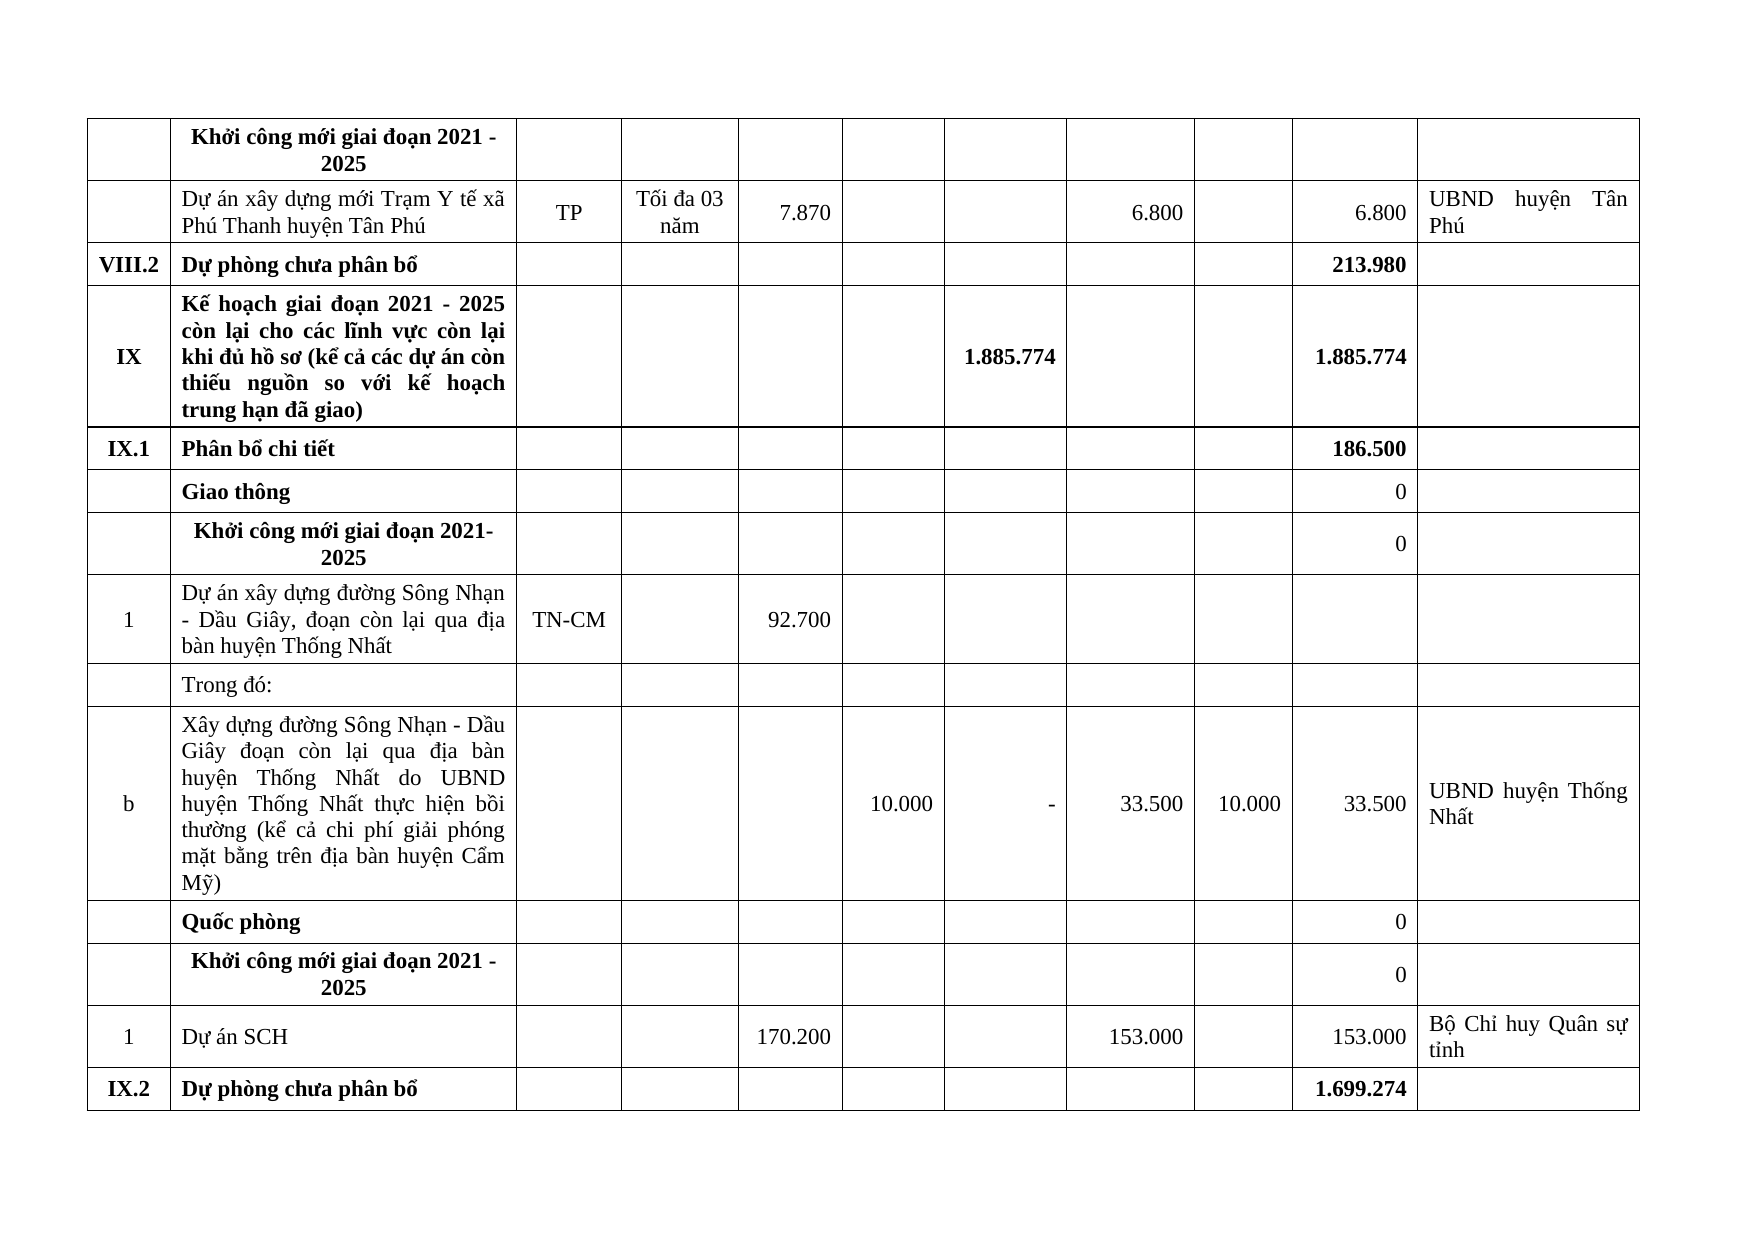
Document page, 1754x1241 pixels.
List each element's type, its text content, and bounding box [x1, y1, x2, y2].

table_cell [1067, 286, 1194, 426]
table_cell [739, 428, 842, 469]
table_cell [622, 707, 738, 899]
table_cell [1067, 901, 1194, 942]
table_cell [88, 119, 170, 180]
table_cell [517, 513, 621, 574]
table_cell [739, 944, 842, 1004]
table_cell [622, 1006, 738, 1067]
table_cell [622, 286, 738, 426]
table_cell TP [517, 181, 621, 242]
table_cell [739, 470, 842, 512]
table_cell [1293, 575, 1417, 663]
table_cell [622, 119, 738, 180]
table_cell [945, 513, 1066, 574]
table_cell 6.800 [1067, 181, 1194, 242]
table_cell [622, 1068, 738, 1109]
table_cell [1195, 1068, 1292, 1109]
table_cell [1418, 901, 1639, 942]
table_cell [945, 944, 1066, 1004]
table_cell [1418, 664, 1639, 706]
table_cell [1418, 944, 1639, 1004]
table_cell IX.1 [88, 428, 170, 469]
table_cell Khởi công mới giai đoạn 2021 - 2025 [171, 119, 516, 180]
table_cell 186.500 [1293, 428, 1417, 469]
table_cell [1195, 575, 1292, 663]
table_cell [88, 664, 170, 706]
table_cell [739, 707, 842, 899]
table_cell 33.500 [1293, 707, 1417, 899]
table_cell [622, 944, 738, 1004]
table_cell [739, 243, 842, 285]
table_cell [1418, 119, 1639, 180]
table_cell [1067, 1068, 1194, 1109]
table_cell 153.000 [1293, 1006, 1417, 1067]
table_cell [88, 181, 170, 242]
table_cell [843, 470, 944, 512]
table_cell 1.699.274 [1293, 1068, 1417, 1109]
table_cell Dự án xây dựng mới Trạm Y tế xã Phú Thanh huyện Tân Phú [171, 181, 516, 242]
table_cell [622, 513, 738, 574]
table_cell IX.2 [88, 1068, 170, 1109]
table_cell [1418, 286, 1639, 426]
table_cell 92.700 [739, 575, 842, 663]
table_cell [622, 470, 738, 512]
table_cell [945, 119, 1066, 180]
table_cell [843, 428, 944, 469]
table_cell VIII.2 [88, 243, 170, 285]
table_cell 1.885.774 [1293, 286, 1417, 426]
table_cell [622, 428, 738, 469]
table_cell [843, 1006, 944, 1067]
table_cell [843, 944, 944, 1004]
table_cell [739, 901, 842, 942]
table_cell [622, 901, 738, 942]
table_cell Tối đa 03 năm [622, 181, 738, 242]
table_cell [1195, 1006, 1292, 1067]
table_cell [945, 1006, 1066, 1067]
table_cell 0 [1293, 513, 1417, 574]
table_cell [1418, 1068, 1639, 1109]
table_cell [843, 181, 944, 242]
table_cell [945, 428, 1066, 469]
table_cell [622, 575, 738, 663]
table_cell [1293, 119, 1417, 180]
table_cell [88, 513, 170, 574]
table_cell [1195, 513, 1292, 574]
table_cell [843, 1068, 944, 1109]
table_cell [517, 944, 621, 1004]
table_cell [517, 428, 621, 469]
table_cell [739, 664, 842, 706]
table_cell [1067, 944, 1194, 1004]
table_cell [843, 664, 944, 706]
table_cell Khởi công mới giai đoạn 2021-2025 [171, 513, 516, 574]
table_cell [88, 944, 170, 1004]
table_cell Trong đó: [171, 664, 516, 706]
table_cell [1418, 513, 1639, 574]
table_cell 10.000 [843, 707, 944, 899]
table_cell [517, 664, 621, 706]
table_cell [1067, 664, 1194, 706]
table_cell [1067, 243, 1194, 285]
table_cell [1067, 575, 1194, 663]
table_cell Dự phòng chưa phân bổ [171, 243, 516, 285]
table_cell Khởi công mới giai đoạn 2021 - 2025 [171, 944, 516, 1004]
table_cell IX [88, 286, 170, 426]
table_cell [1195, 901, 1292, 942]
table_cell [517, 1068, 621, 1109]
table_cell [517, 707, 621, 899]
table_cell 7.870 [739, 181, 842, 242]
table_cell [945, 1068, 1066, 1109]
table_cell - [945, 707, 1066, 899]
table_cell [622, 243, 738, 285]
table_cell [843, 119, 944, 180]
table_cell [517, 470, 621, 512]
table_cell [1418, 575, 1639, 663]
table_cell UBND huyện Tân Phú [1418, 181, 1639, 242]
table_cell [945, 575, 1066, 663]
table_cell [1195, 286, 1292, 426]
table_cell [1195, 470, 1292, 512]
table_cell [843, 286, 944, 426]
table_cell [517, 1006, 621, 1067]
table_cell [1195, 944, 1292, 1004]
table_cell Giao thông [171, 470, 516, 512]
table_cell Dự án SCH [171, 1006, 516, 1067]
table_cell [1418, 243, 1639, 285]
table_cell 1 [88, 575, 170, 663]
table_cell Phân bổ chi tiết [171, 428, 516, 469]
table_cell Kế hoạch giai đoạn 2021 - 2025 còn lại cho các lĩnh vực còn lại khi đủ hồ sơ (kể cả các dự án còn thiếu nguồn so với kế hoạch trung hạn đã giao) [171, 286, 516, 426]
table_cell 1 [88, 1006, 170, 1067]
table_cell 213.980 [1293, 243, 1417, 285]
table_cell Bộ Chỉ huy Quân sự tỉnh [1418, 1006, 1639, 1067]
table_cell [945, 470, 1066, 512]
table_cell [739, 513, 842, 574]
table_cell [1195, 181, 1292, 242]
table_cell [517, 286, 621, 426]
table_cell [88, 901, 170, 942]
table_cell 170.200 [739, 1006, 842, 1067]
table_cell [1418, 470, 1639, 512]
table_cell [739, 1068, 842, 1109]
table_cell [945, 664, 1066, 706]
table_cell [843, 575, 944, 663]
table_cell [1067, 513, 1194, 574]
table_cell 6.800 [1293, 181, 1417, 242]
table_cell [1067, 119, 1194, 180]
table_cell [1195, 119, 1292, 180]
table_cell b [88, 707, 170, 899]
table_cell 0 [1293, 901, 1417, 942]
table_cell [88, 470, 170, 512]
table_cell [1293, 664, 1417, 706]
table_cell [843, 901, 944, 942]
table_cell [1195, 664, 1292, 706]
table_cell UBND huyện Thống Nhất [1418, 707, 1639, 899]
table_cell Xây dựng đường Sông Nhạn - Dầu Giây đoạn còn lại qua địa bàn huyện Thống Nhất do UBND huyện Thống Nhất thực hiện bồi thường (kể cả chi phí giải phóng mặt bằng trên địa bàn huyện Cẩm Mỹ) [171, 707, 516, 899]
table_cell [945, 901, 1066, 942]
table_cell TN-CM [517, 575, 621, 663]
table_cell [1195, 428, 1292, 469]
table_cell [622, 664, 738, 706]
table_cell Dự án xây dựng đường Sông Nhạn - Dầu Giây, đoạn còn lại qua địa bàn huyện Thống Nhất [171, 575, 516, 663]
table_cell 10.000 [1195, 707, 1292, 899]
table_cell 33.500 [1067, 707, 1194, 899]
table_cell [1067, 428, 1194, 469]
table_cell [843, 513, 944, 574]
table_cell [517, 119, 621, 180]
table_cell Quốc phòng [171, 901, 516, 942]
table_cell [1195, 243, 1292, 285]
table_cell [1067, 470, 1194, 512]
table_cell [843, 243, 944, 285]
table_cell [739, 119, 842, 180]
table_cell [739, 286, 842, 426]
table_cell 0 [1293, 470, 1417, 512]
table_cell [517, 243, 621, 285]
table_cell 153.000 [1067, 1006, 1194, 1067]
table_cell 1.885.774 [945, 286, 1066, 426]
table_cell 0 [1293, 944, 1417, 1004]
table_cell [1418, 428, 1639, 469]
table_cell Dự phòng chưa phân bổ [171, 1068, 516, 1109]
table_cell [945, 181, 1066, 242]
table_cell [945, 243, 1066, 285]
table_cell [517, 901, 621, 942]
